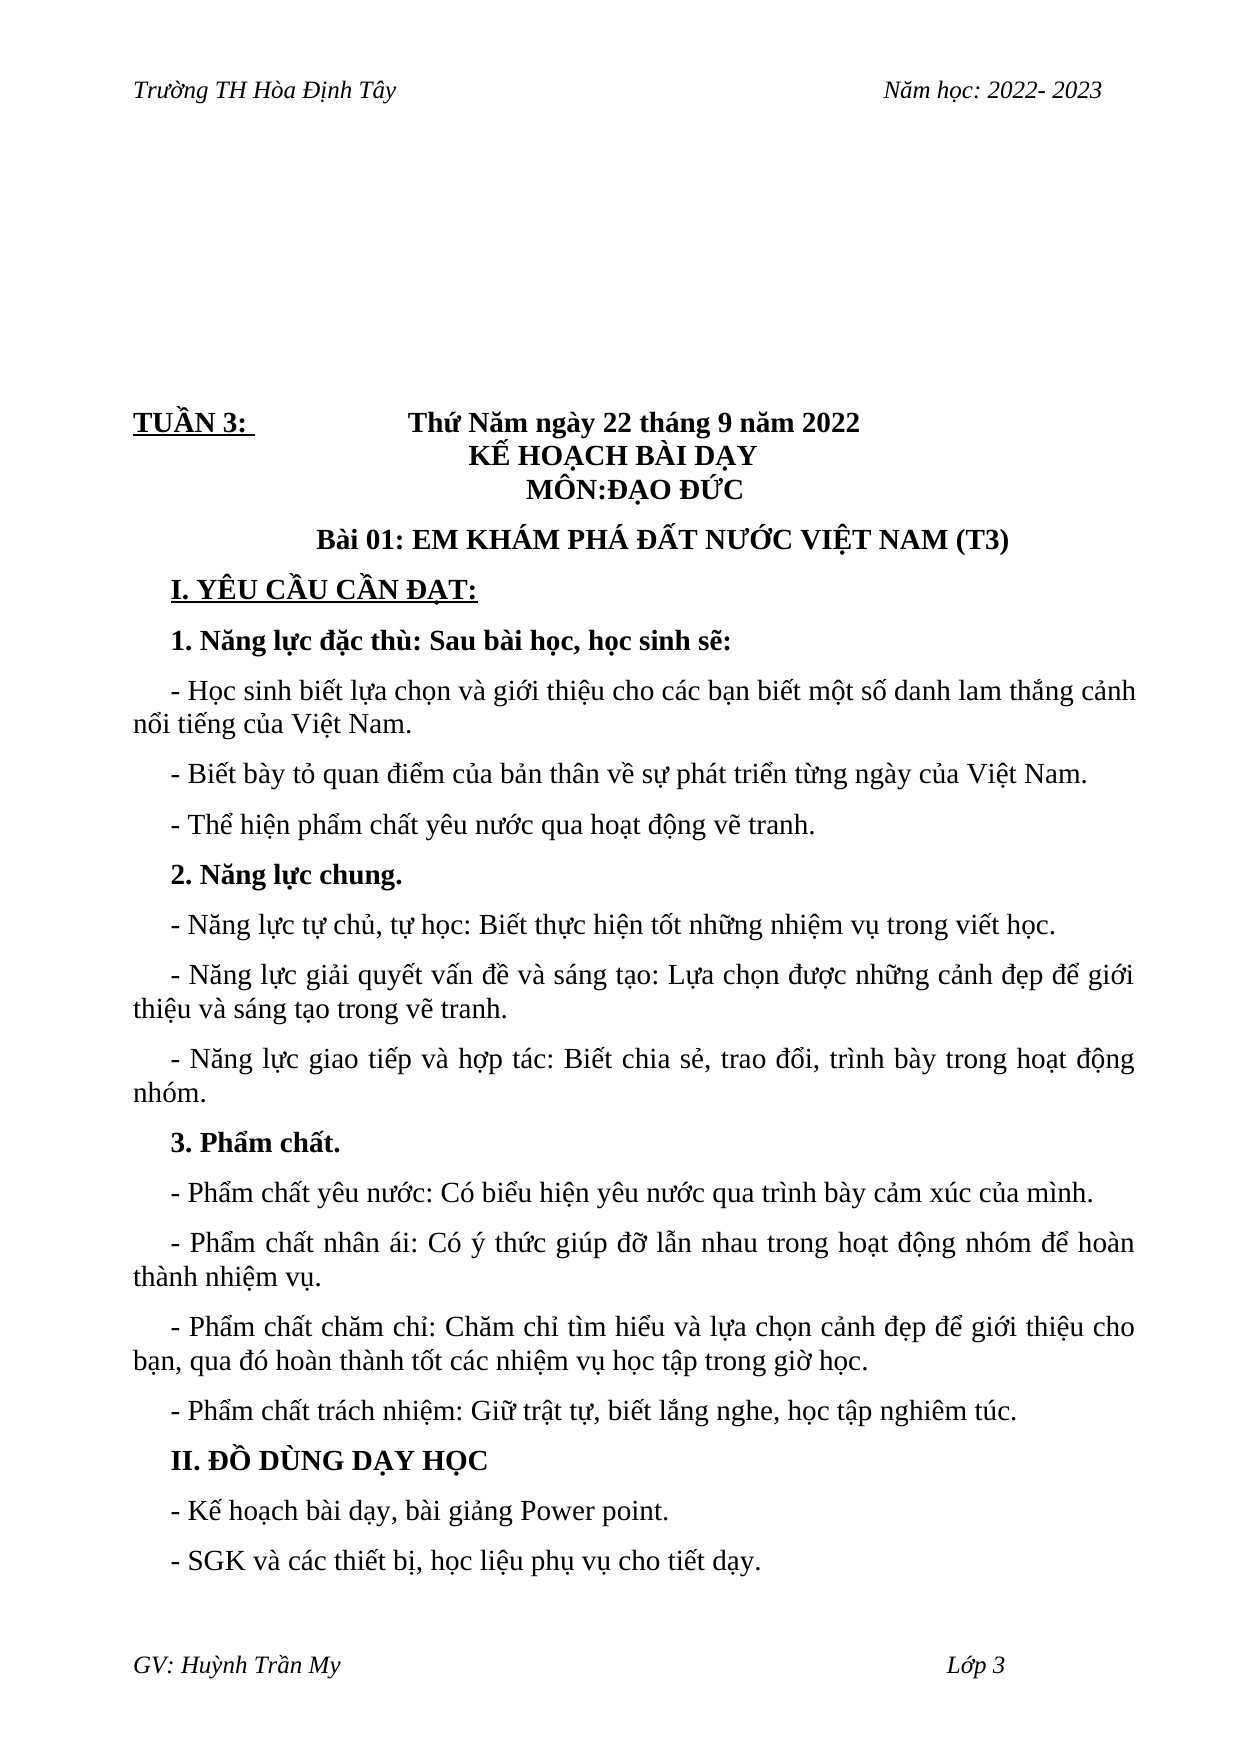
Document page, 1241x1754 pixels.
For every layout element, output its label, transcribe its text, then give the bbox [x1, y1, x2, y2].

text TUẦN 3: Thứ Năm ngày 22 tháng 9 năm 2022 [133, 405, 1137, 438]
text - Năng lực tự chủ, tự học: Biết thực hiện tốt những nhiệm vụ trong viết học. [133, 907, 1137, 941]
text - Kế hoạch bài dạy, bài giảng Power point. [133, 1493, 1137, 1527]
text Bài 01: EM KHÁM PHÁ ĐẤT NƯỚC VIỆT NAM (T3) [170, 522, 1137, 556]
text - Phẩm chất nhân ái: Có ý thức giúp đỡ lẫn nhau trong hoạt động nhóm để hoàn thành nhiệm vụ. [133, 1225, 1137, 1292]
text - Học sinh biết lựa chọn và giới thiệu cho các bạn biết một số danh lam thắng cảnh nổi tiếng của Việt Nam. [133, 673, 1137, 740]
text KẾ HOẠCH BÀI DẠY [133, 438, 1137, 472]
text - Phẩm chất trách nhiệm: Giữ trật tự, biết lắng nghe, học tập nghiêm túc. [133, 1393, 1137, 1426]
text - Phẩm chất yêu nước: Có biểu hiện yêu nước qua trình bày cảm xúc của mình. [133, 1175, 1137, 1209]
text 1. Năng lực đặc thù: Sau bài học, học sinh sẽ: [133, 623, 1137, 656]
text 3. Phẩm chất. [133, 1125, 1137, 1158]
text II. ĐỒ DÙNG DẠY HỌC [133, 1443, 1137, 1477]
text - Biết bày tỏ quan điểm của bản thân về sự phát triển từng ngày của Việt Nam. [133, 757, 1137, 790]
text 2. Năng lực chung. [133, 857, 1137, 891]
text - Năng lực giải quyết vấn đề và sáng tạo: Lựa chọn được những cảnh đẹp để giới thiệu và sáng tạo trong vẽ tranh. [133, 957, 1137, 1024]
text - Năng lực giao tiếp và hợp tác: Biết chia sẻ, trao đổi, trình bày trong hoạt động nhóm. [133, 1041, 1137, 1108]
text - Thể hiện phẩm chất yêu nước qua hoạt động vẽ tranh. [133, 807, 1137, 840]
text - SGK và các thiết bị, học liệu phụ vụ cho tiết dạy. [133, 1543, 1137, 1577]
text MÔN:ĐẠO ĐỨC [133, 472, 1137, 506]
text I. YÊU CẦU CẦN ĐẠT: [133, 572, 1137, 606]
text - Phẩm chất chăm chỉ: Chăm chỉ tìm hiểu và lựa chọn cảnh đẹp để giới thiệu cho bạn, qua đó hoàn thành tốt các nhiệm vụ học tập trong giờ học. [133, 1309, 1137, 1376]
